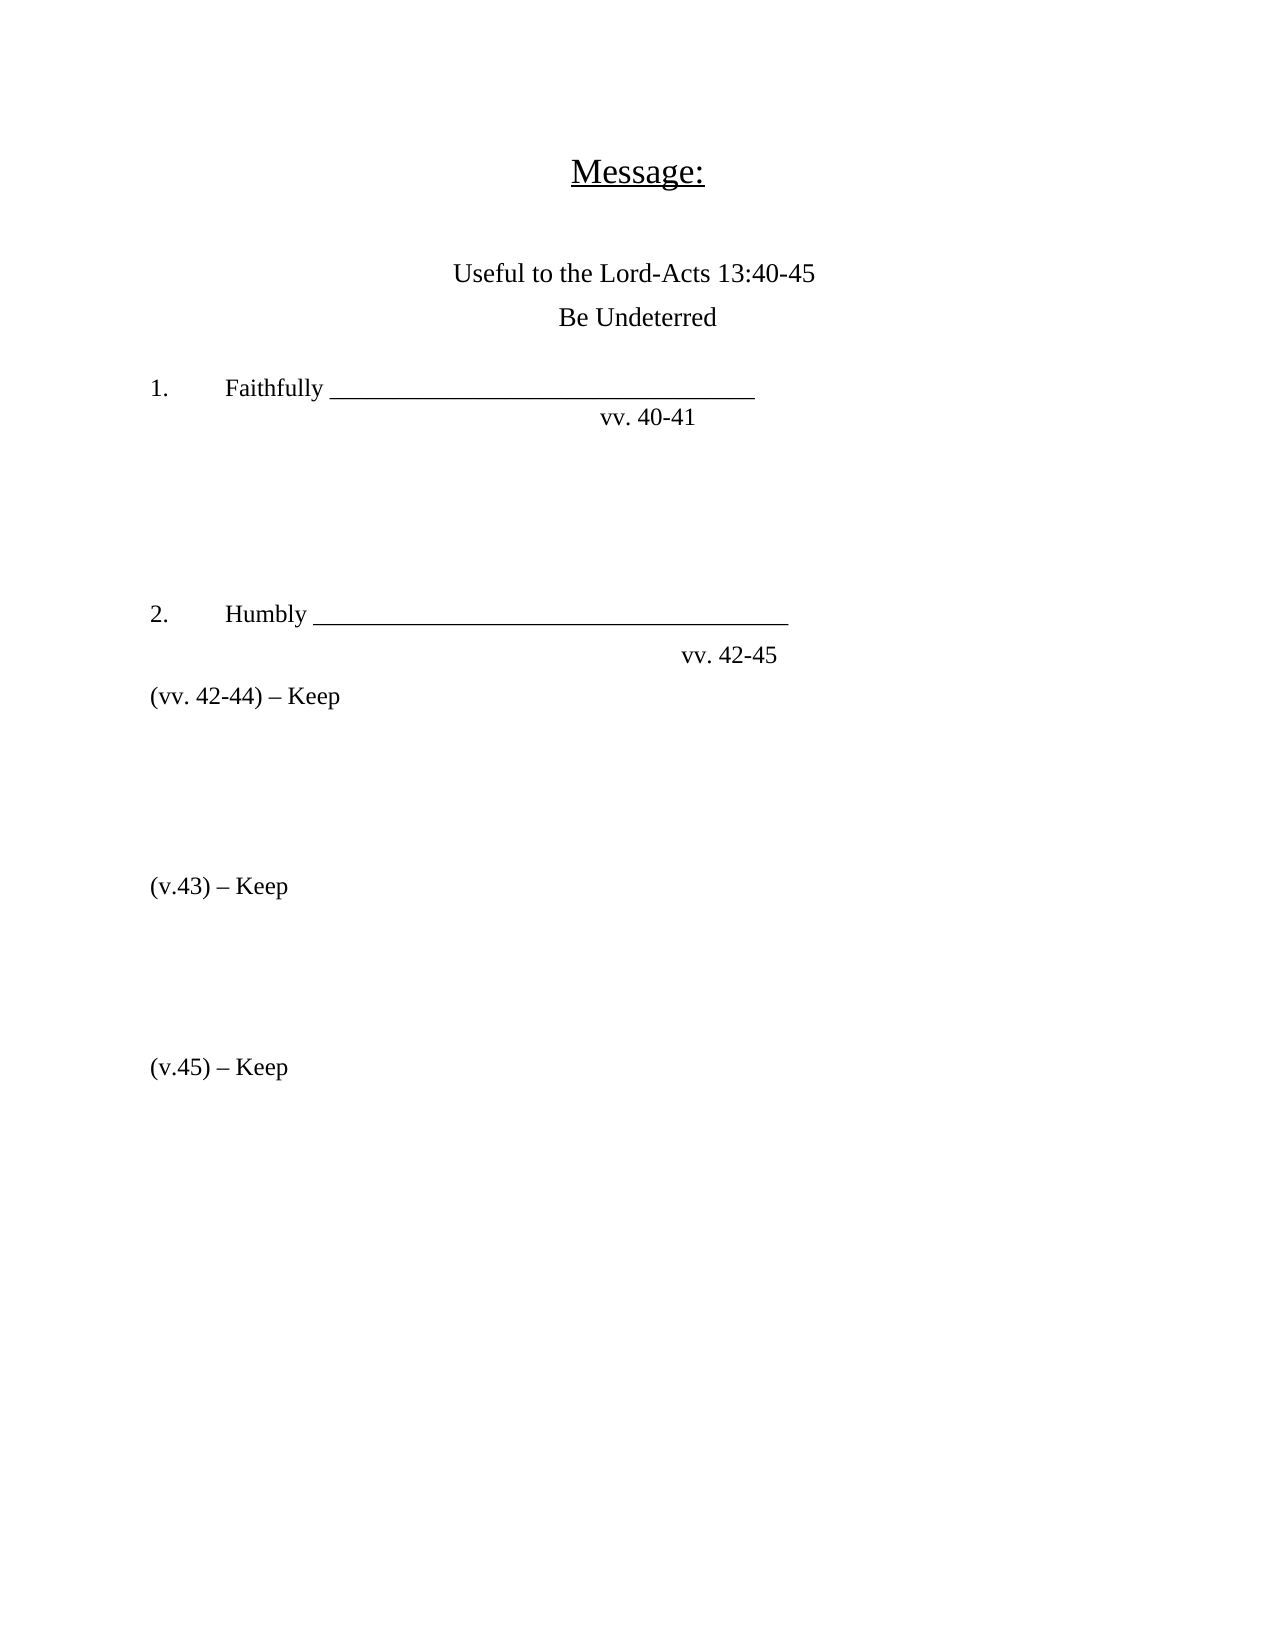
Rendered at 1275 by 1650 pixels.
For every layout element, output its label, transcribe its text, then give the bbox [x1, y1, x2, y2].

text 2. Humbly ______________________________________ [150, 599, 1125, 627]
text (v.45) – Keep [150, 1052, 1125, 1080]
text (vv. 42-44) – Keep [150, 681, 1125, 710]
text vv. 42-45 [150, 640, 1125, 669]
text Be Undeterred [150, 301, 1125, 332]
text Useful to the Lord-Acts 13:40-45 [150, 257, 1125, 288]
text (v.43) – Keep [150, 871, 1125, 900]
text 1. Faithfully __________________________________ [150, 373, 1125, 402]
text Message: [150, 150, 1125, 191]
text vv. 40-41 [75, 402, 1125, 431]
